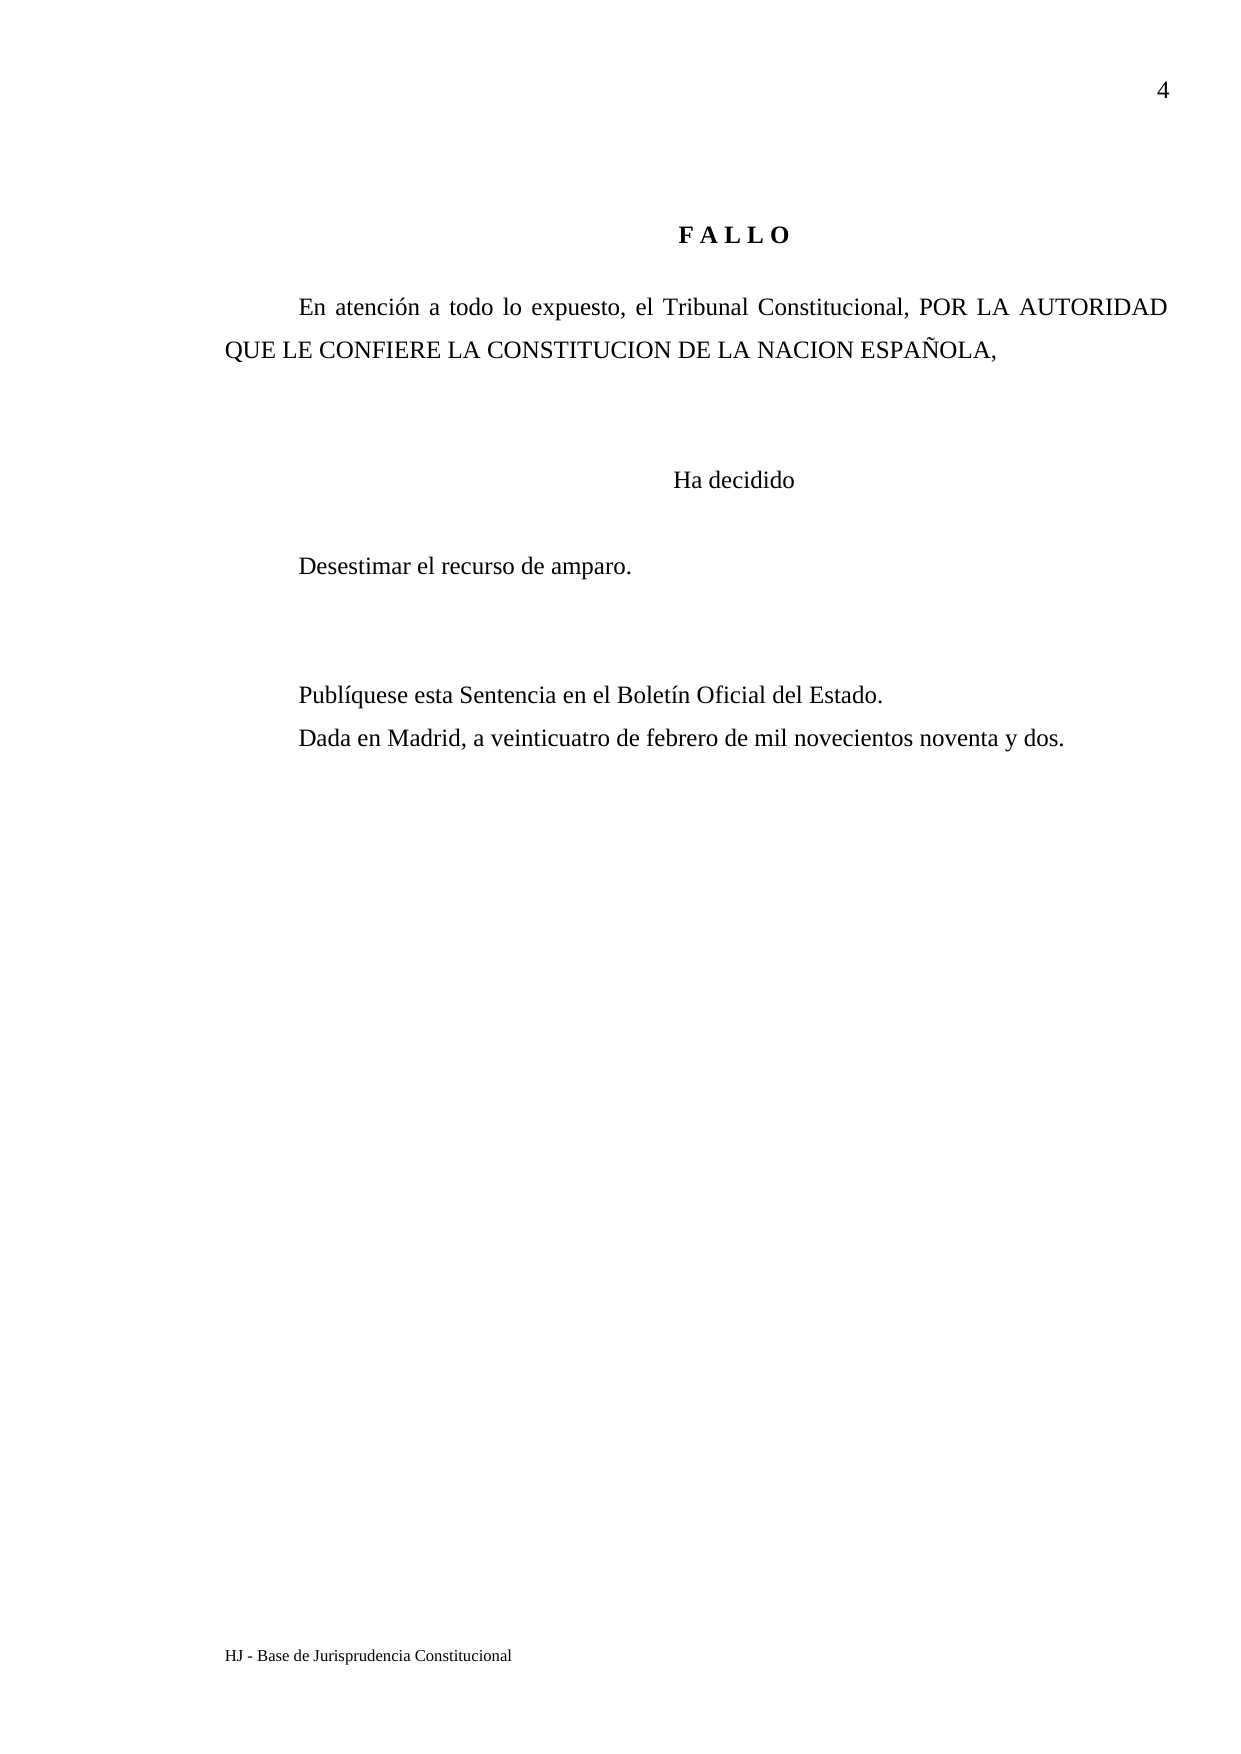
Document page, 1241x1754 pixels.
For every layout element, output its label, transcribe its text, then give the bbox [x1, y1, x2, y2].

text Desestimar el recurso de amparo. [224, 551, 1169, 580]
text Ha decidido [224, 465, 1169, 493]
text Dada en Madrid, a veinticuatro de febrero de mil novecientos noventa y dos. [224, 723, 1169, 752]
subtitle F A L L O [224, 220, 1169, 249]
text Publíquese esta Sentencia en el Boletín Oficial del Estado. [224, 680, 1169, 709]
text En atención a todo lo expuesto, el Tribunal Constitucional, POR LA AUTORIDAD QUE LE CONFIERE LA CONSTITUCION DE LA NACION ESPAÑOLA, [224, 292, 1169, 364]
